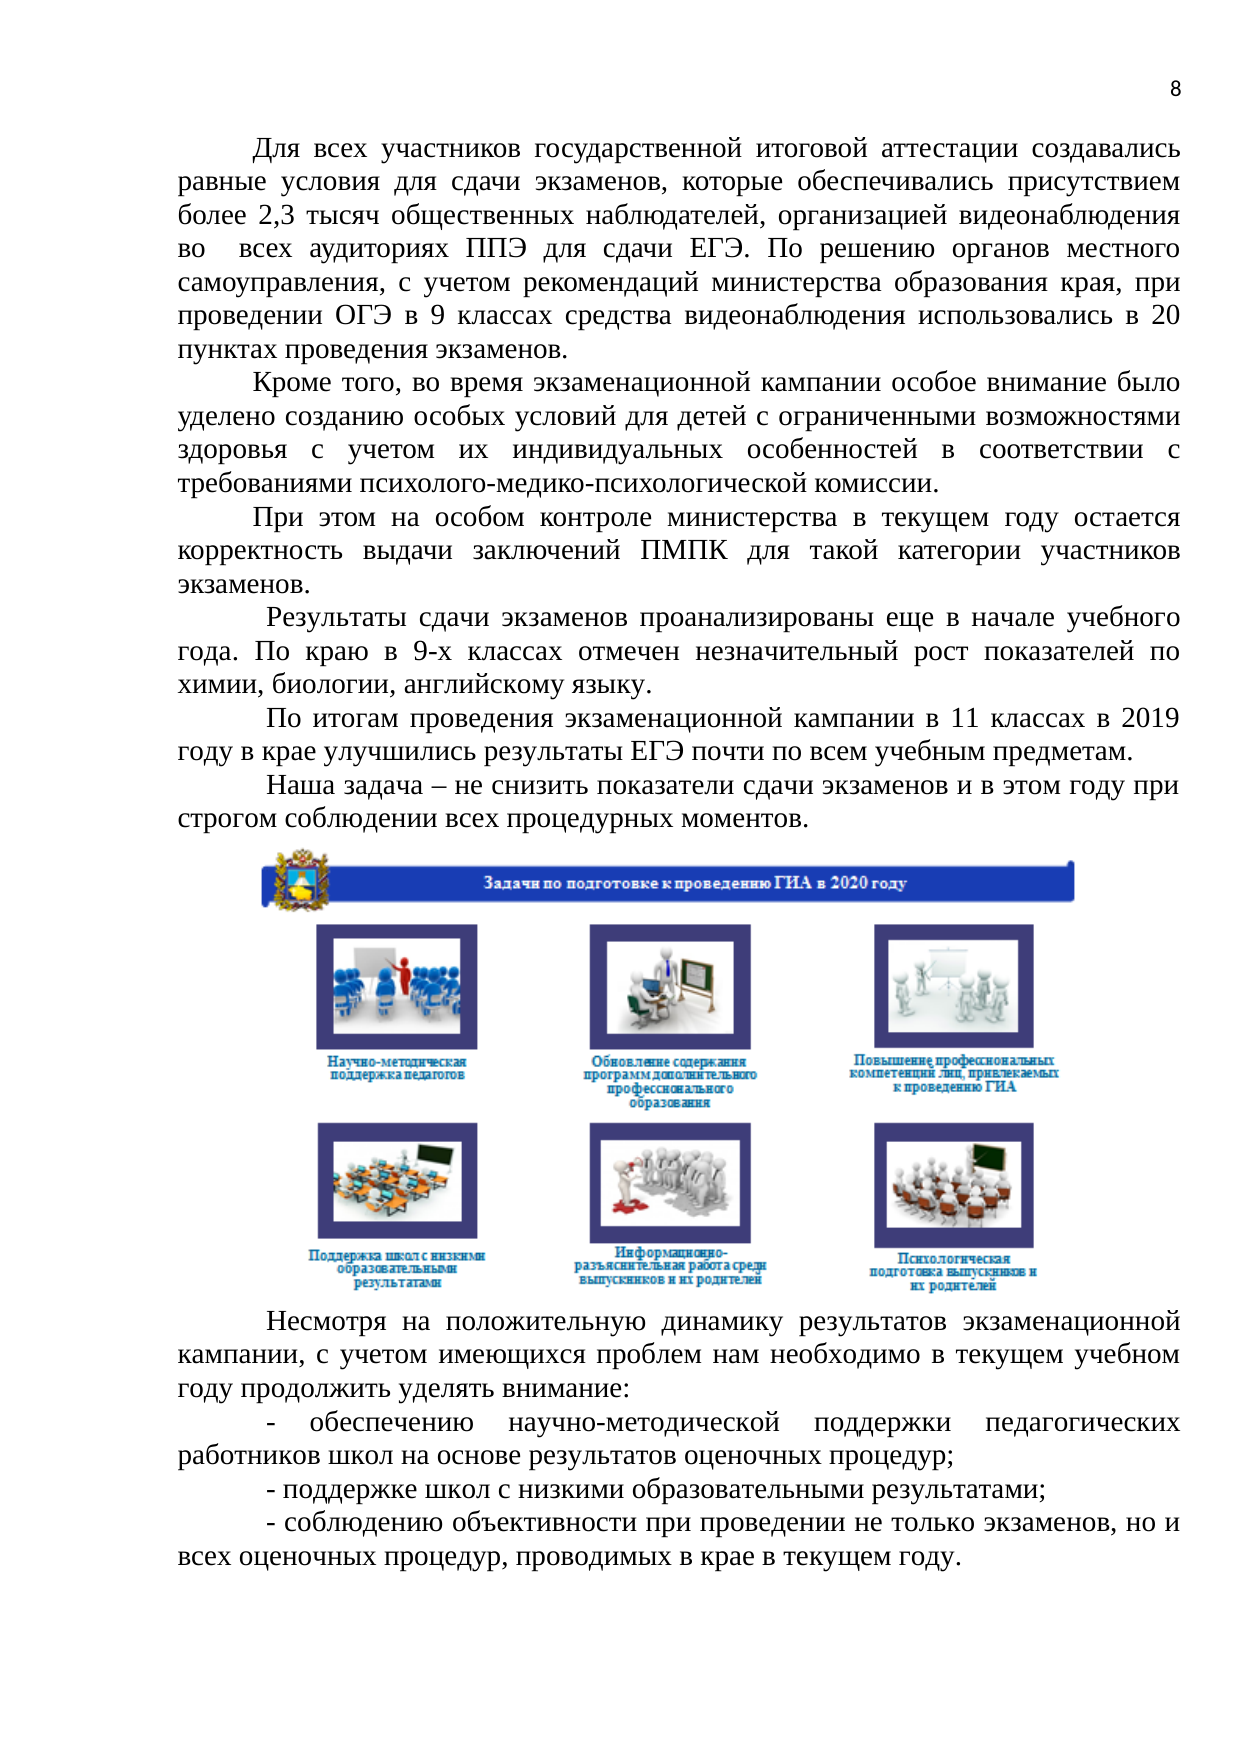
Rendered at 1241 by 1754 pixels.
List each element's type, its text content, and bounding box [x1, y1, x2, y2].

text Кроме того, во время экзаменационной кампании особое внимание было уделено созданию особых условий для детей с ограниченными возможностями здоровья с учетом их индивидуальных особенностей в соответствии с требованиями психолого-медико-психологической комиссии. [177, 364, 1181, 499]
text По итогам проведения экзаменационной кампании в 11 классах в 2019 году в крае улучшились результаты ЕГЭ почти по всем учебным предметам. [177, 700, 1181, 767]
text Несмотря на положительную динамику результатов экзаменационной кампании, с учетом имеющихся проблем нам необходимо в текущем учебном году продолжить уделять внимание: [177, 1303, 1181, 1404]
text - обеспечению научно-методической поддержки педагогических работников школ на основе результатов оценочных процедур; [177, 1404, 1181, 1471]
text При этом на особом контроле министерства в текущем году остается корректность выдачи заключений ПМПК для такой категории участников экзаменов. [177, 499, 1181, 599]
text Результаты сдачи экзаменов проанализированы еще в начале учебного года. По краю в 9-х классах отмечен незначительный рост показателей по химии, биологии, английскому языку. [177, 599, 1181, 700]
text - соблюдению объективности при проведении не только экзаменов, но и всех оценочных процедур, проводимых в крае в текущем году. [177, 1504, 1181, 1571]
text - поддержке школ с низкими образовательными результатами; [177, 1471, 1181, 1504]
picture [251, 834, 1084, 1303]
text Наша задача – не снизить показатели сдачи экзаменов и в этом году при строгом соблюдении всех процедурных моментов. [177, 767, 1181, 834]
text Для всех участников государственной итоговой аттестации создавались равные условия для сдачи экзаменов, которые обеспечивались присутствием более 2,3 тысяч общественных наблюдателей, организацией видеонаблюдения во всех аудиториях ППЭ для сдачи ЕГЭ. По решению органов местного самоуправления, с учетом рекомендаций министерства образования края, при проведении ОГЭ в 9 классах средства видеонаблюдения использовались в 20 пунктах проведения экзаменов. [177, 130, 1181, 364]
